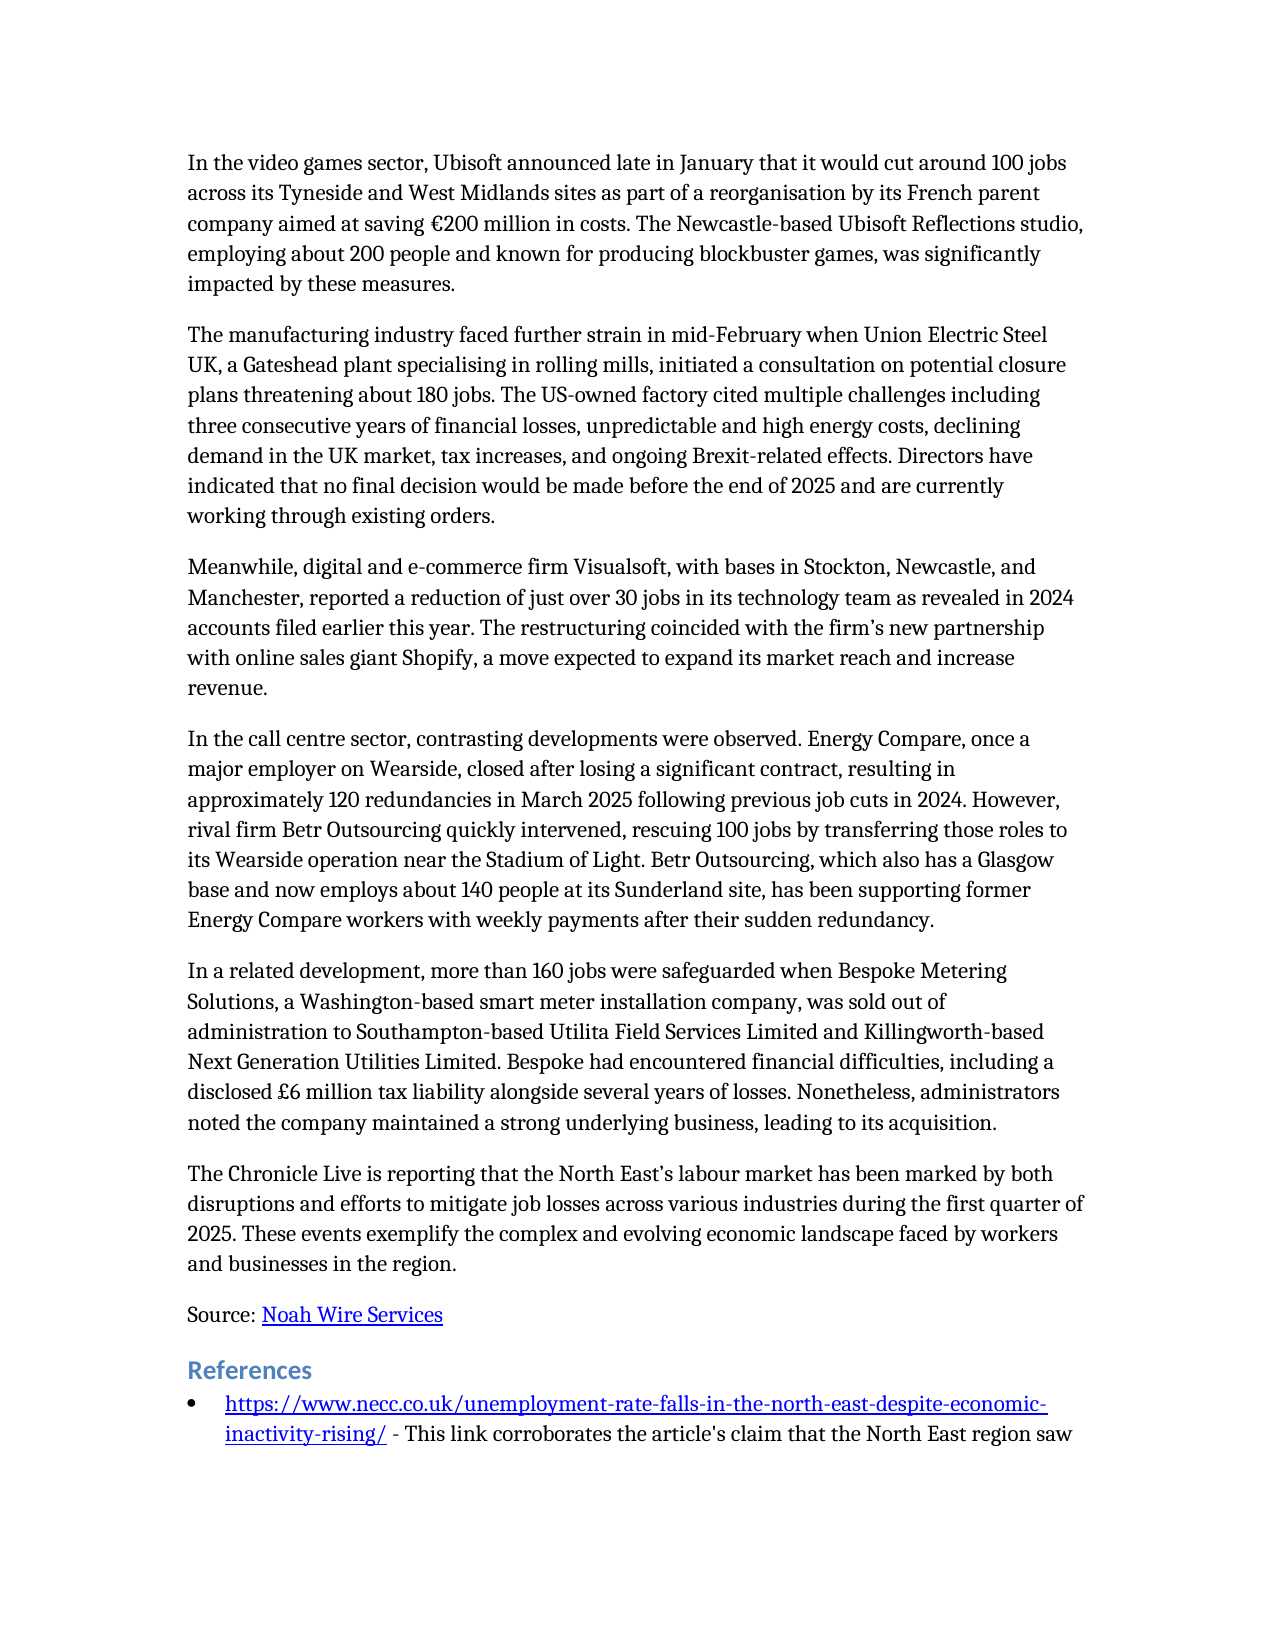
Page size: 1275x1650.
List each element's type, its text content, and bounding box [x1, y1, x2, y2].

text The manufacturing industry faced further strain in mid-February when Union Electric Steel UK, a Gateshead plant specialising in rolling mills, initiated a consultation on potential closure plans threatening about 180 jobs. The US-owned factory cited multiple challenges including three consecutive years of financial losses, unpredictable and high energy costs, declining demand in the UK market, tax increases, and ongoing Brexit-related effects. Directors have indicated that no final decision would be made before the end of 2025 and are currently working through existing orders. [187, 322, 1087, 529]
text The Chronicle Live is reporting that the North East’s labour market has been marked by both disruptions and efforts to mitigate job losses across various industries during the first quarter of 2025. These events exemplify the complex and evolving economic landscape faced by workers and businesses in the region. [187, 1160, 1087, 1277]
text In the video games sector, Ubisoft announced late in January that it would cut around 100 jobs across its Tyneside and West Midlands sites as part of a reorganisation by its French parent company aimed at saving €200 million in costs. The Newcastle-based Ubisoft Reflections studio, employing about 200 people and known for producing blockbuster games, was significantly impacted by these measures. [187, 150, 1087, 297]
subtitle References [187, 1353, 1087, 1386]
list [187, 1391, 1087, 1448]
text In the call centre sector, contrasting developments were observed. Energy Compare, once a major employer on Wearside, closed after losing a significant contract, resulting in approximately 120 redundancies in March 2025 following previous job cuts in 2024. However, rival firm Betr Outsourcing quickly intervened, rescuing 100 jobs by transferring those roles to its Wearside operation near the Stadium of Light. Betr Outsourcing, which also has a Glasgow base and now employs about 140 people at its Sunderland site, has been supporting former Energy Compare workers with weekly payments after their sudden redundancy. [187, 726, 1087, 934]
text Source: Noah Wire Services [187, 1302, 1087, 1328]
text In a related development, more than 160 jobs were safeguarded when Bespoke Metering Solutions, a Washington-based smart meter installation company, was sold out of administration to Southampton-based Utilita Field Services Limited and Killingworth-based Next Generation Utilities Limited. Bespoke had encountered financial difficulties, including a disclosed £6 million tax liability alongside several years of losses. Nonetheless, administrators noted the company maintained a strong underlying business, leading to its acquisition. [187, 958, 1087, 1136]
text Meanwhile, digital and e-commerce firm Visualsoft, with bases in Stockton, Newcastle, and Manchester, reported a reduction of just over 30 jobs in its technology team as revealed in 2024 accounts filed earlier this year. The restructuring coincided with the firm’s new partnership with online sales giant Shopify, a move expected to expand its market reach and increase revenue. [187, 554, 1087, 701]
